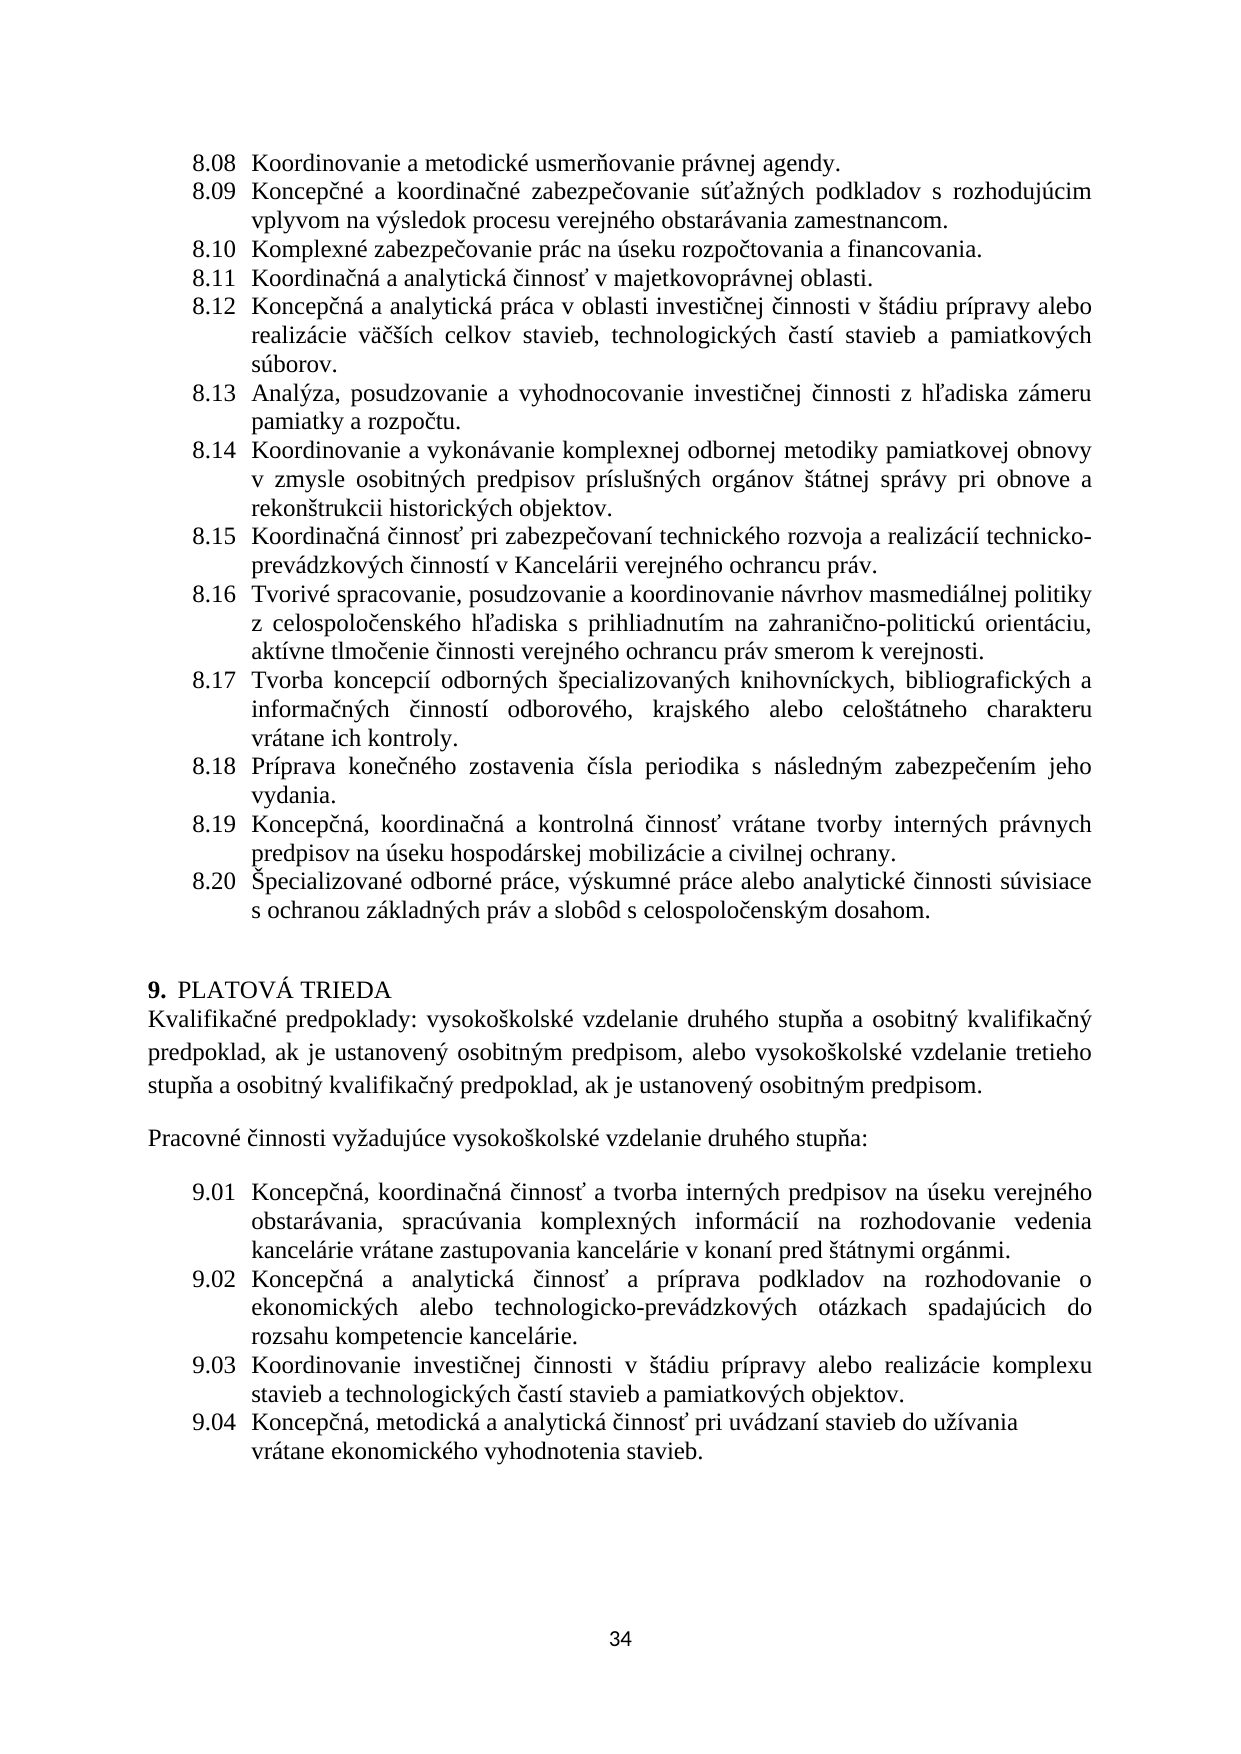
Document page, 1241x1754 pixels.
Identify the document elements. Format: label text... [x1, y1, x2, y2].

list Koncepčná, metodická a analytická činnosť pri uvádzaní stavieb do užívania vrátane ekonomického vyhodnotenia stavieb. [192, 1407, 1093, 1465]
list Koordinovanie a metodické usmerňovanie právnej agendy. [192, 148, 1093, 176]
list Koordinačná a analytická činnosť v majetkovoprávnej oblasti. [192, 263, 1093, 291]
list Koncepčné a koordinačné zabezpečovanie súťažných podkladov s rozhodujúcim vplyvom na výsledok procesu verejného obstarávania zamestnancom. [192, 176, 1093, 234]
list Komplexné zabezpečovanie prác na úseku rozpočtovania a financovania. [192, 234, 1093, 263]
list Koordinovanie a vykonávanie komplexnej odbornej metodiky pamiatkovej obnovy v zmysle osobitných predpisov príslušných orgánov štátnej správy pri obnove a rekonštrukcii historických objektov. [192, 435, 1093, 521]
list Tvorba koncepcií odborných špecializovaných knihovníckych, bibliografických a informačných činností odborového, krajského alebo celoštátneho charakteru vrátane ich kontroly. [192, 665, 1093, 751]
list Analýza, posudzovanie a vyhodnocovanie investičnej činnosti z hľadiska zámeru pamiatky a rozpočtu. [192, 378, 1093, 435]
text Pracovné činnosti vyžadujúce vysokoškolské vzdelanie druhého stupňa: [148, 1123, 1093, 1152]
list Koordinačná činnosť pri zabezpečovaní technického rozvoja a realizácií technicko-prevádzkových činností v Kancelárii verejného ochrancu práv. [192, 521, 1093, 579]
list Koncepčná, koordinačná a kontrolná činnosť vrátane tvorby interných právnych predpisov na úseku hospodárskej mobilizácie a civilnej ochrany. [192, 809, 1093, 866]
list Príprava konečného zostavenia čísla periodika s následným zabezpečením jeho vydania. [192, 751, 1093, 809]
list Tvorivé spracovanie, posudzovanie a koordinovanie návrhov masmediálnej politiky z celospoločenského hľadiska s prihliadnutím na zahranično-politickú orientáciu, aktívne tlmočenie činnosti verejného ochrancu práv smerom k verejnosti. [192, 579, 1093, 665]
list Koncepčná a analytická práca v oblasti investičnej činnosti v štádiu prípravy alebo realizácie väčších celkov stavieb, technologických častí stavieb a pamiatkových súborov. [192, 291, 1093, 378]
list Koordinovanie investičnej činnosti v štádiu prípravy alebo realizácie komplexu stavieb a technologických častí stavieb a pamiatkových objektov. [192, 1350, 1093, 1407]
list Koncepčná, koordinačná činnosť a tvorba interných predpisov na úseku verejného obstarávania, spracúvania komplexných informácií na rozhodovanie vedenia kancelárie vrátane zastupovania kancelárie v konaní pred štátnymi orgánmi. [192, 1177, 1093, 1264]
list PLATOVÁ TRIEDA [148, 975, 1093, 1004]
list Koncepčná a analytická činnosť a príprava podkladov na rozhodovanie o ekonomických alebo technologicko-prevádzkových otázkach spadajúcich do rozsahu kompetencie kancelárie. [192, 1264, 1093, 1350]
text Kvalifikačné predpoklady: vysokoškolské vzdelanie druhého stupňa a osobitný kvalifikačný predpoklad, ak je ustanovený osobitným predpisom, alebo vysokoškolské vzdelanie tretieho stupňa a osobitný kvalifikačný predpoklad, ak je ustanovený osobitným predpisom. [148, 1004, 1093, 1098]
list Špecializované odborné práce, výskumné práce alebo analytické činnosti súvisiace s ochranou základných práv a slobôd s celospoločenským dosahom. [192, 866, 1093, 924]
